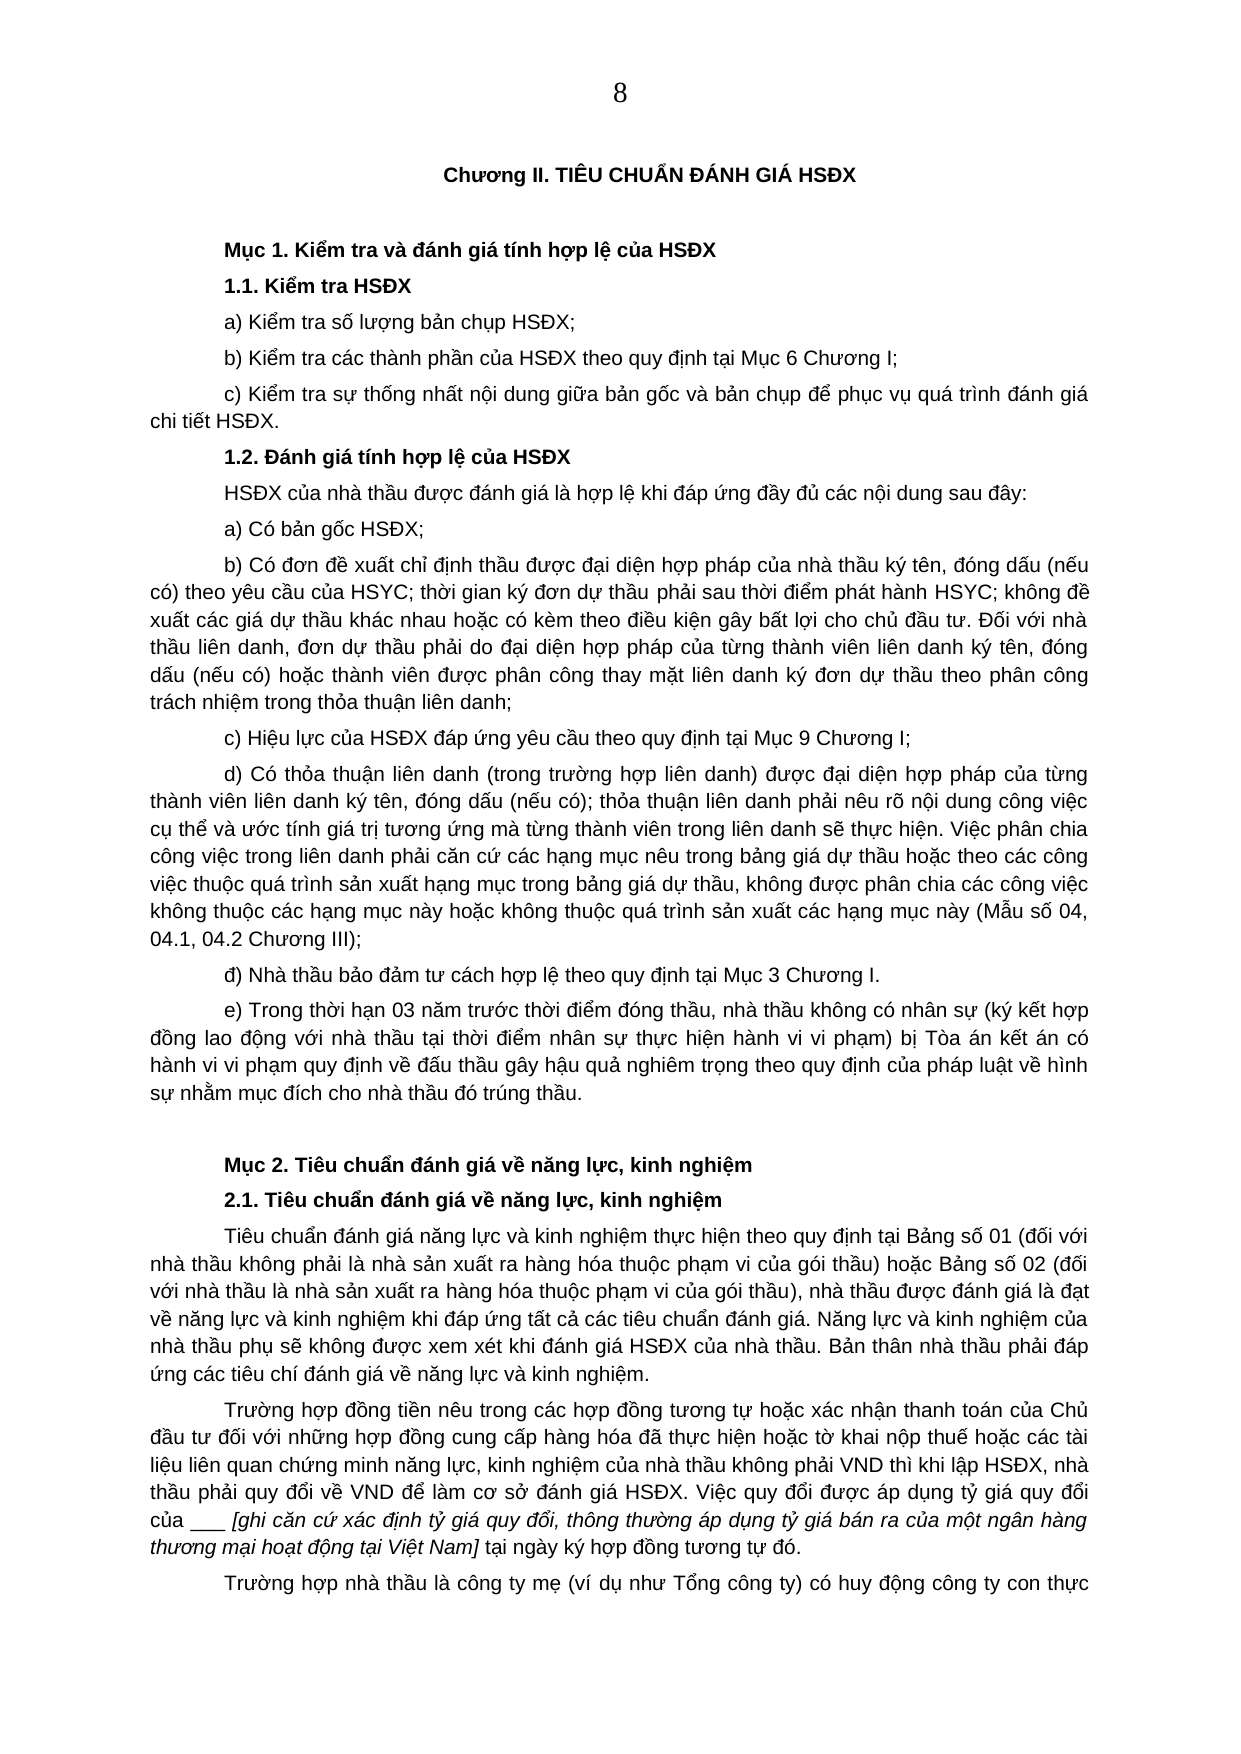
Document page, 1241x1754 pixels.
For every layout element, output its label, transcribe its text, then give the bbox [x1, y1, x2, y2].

text HSĐX của nhà thầu được đánh giá là hợp lệ khi đáp ứng đầy đủ các nội dung sau đây: [150, 481, 1090, 505]
text c) Kiểm tra sự thống nhất nội dung giữa bản gốc và bản chụp để phục vụ quá trình đánh giá chi tiết HSĐX. [150, 382, 1090, 433]
text Mục 2. Tiêu chuẩn đánh giá về năng lực, kinh nghiệm [150, 1152, 1090, 1176]
text a) Kiểm tra số lượng bản chụp HSĐX; [150, 310, 1090, 334]
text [150, 1571, 1090, 1595]
text 1.2. Đánh giá tính hợp lệ của HSĐX [150, 445, 1090, 469]
text 2.1. Tiêu chuẩn đánh giá về năng lực, kinh nghiệm [150, 1188, 1090, 1212]
text b) Có đơn đề xuất chỉ định thầu được đại diện hợp pháp của nhà thầu ký tên, đóng dấu (nếu có) theo yêu cầu của HSYC; thời gian ký đơn dự thầu phải sau thời điểm phát hành HSYC; không đề xuất các giá dự thầu khác nhau hoặc có kèm theo điều kiện gây bất lợi cho chủ đầu tư. Đối với nhà thầu liên danh, đơn dự thầu phải do đại diện hợp pháp của từng thành viên liên danh ký tên, đóng dấu (nếu có) hoặc thành viên được phân công thay mặt liên danh ký đơn dự thầu theo phân công trách nhiệm trong thỏa thuận liên danh; [150, 552, 1090, 714]
text 1.1. Kiểm tra HSĐX [150, 274, 1090, 298]
text b) Kiểm tra các thành phần của HSĐX theo quy định tại Mục 6 Chương I; [150, 346, 1090, 370]
text đ) Nhà thầu bảo đảm tư cách hợp lệ theo quy định tại Mục 3 Chương I. [150, 962, 1090, 986]
text c) Hiệu lực của HSĐX đáp ứng yêu cầu theo quy định tại Mục 9 Chương I; [150, 726, 1090, 750]
text Tiêu chuẩn đánh giá năng lực và kinh nghiệm thực hiện theo quy định tại Bảng số 01 (đối với nhà thầu không phải là nhà sản xuất ra hàng hóa thuộc phạm vi của gói thầu) hoặc Bảng số 02 (đối với nhà thầu là nhà sản xuất ra hàng hóa thuộc phạm vi của gói thầu), nhà thầu được đánh giá là đạt về năng lực và kinh nghiệm khi đáp ứng tất cả các tiêu chuẩn đánh giá. Năng lực và kinh nghiệm của nhà thầu phụ sẽ không được xem xét khi đánh giá HSĐX của nhà thầu. Bản thân nhà thầu phải đáp ứng các tiêu chí đánh giá về năng lực và kinh nghiệm. [150, 1224, 1090, 1386]
subtitle Chương II. TIÊU CHUẨN ĐÁNH GIÁ HSĐX [150, 162, 1090, 186]
text Mục 1. Kiểm tra và đánh giá tính hợp lệ của HSĐX [150, 238, 1090, 262]
text d) Có thỏa thuận liên danh (trong trường hợp liên danh) được đại diện hợp pháp của từng thành viên liên danh ký tên, đóng dấu (nếu có); thỏa thuận liên danh phải nêu rõ nội dung công việc cụ thể và ước tính giá trị tương ứng mà từng thành viên trong liên danh sẽ thực hiện. Việc phân chia công việc trong liên danh phải căn cứ các hạng mục nêu trong bảng giá dự thầu hoặc theo các công việc thuộc quá trình sản xuất hạng mục trong bảng giá dự thầu, không được phân chia các công việc không thuộc các hạng mục này hoặc không thuộc quá trình sản xuất các hạng mục này (Mẫu số 04, 04.1, 04.2 Chương III); [150, 762, 1090, 951]
text Trường hợp đồng tiền nêu trong các hợp đồng tương tự hoặc xác nhận thanh toán của Chủ đầu tư đối với những hợp đồng cung cấp hàng hóa đã thực hiện hoặc tờ khai nộp thuế hoặc các tài liệu liên quan chứng minh năng lực, kinh nghiệm của nhà thầu không phải VND thì khi lập HSĐX, nhà thầu phải quy đổi về VND để làm cơ sở đánh giá HSĐX. Việc quy đổi được áp dụng tỷ giá quy đổi của ___ [ghi căn cứ xác định tỷ giá quy đổi, thông thường áp dụng tỷ giá bán ra của một ngân hàng thương mại hoạt động tại Việt Nam] tại ngày ký hợp đồng tương tự đó. [150, 1397, 1090, 1559]
text a) Có bản gốc HSĐX; [150, 517, 1090, 541]
text e) Trong thời hạn 03 năm trước thời điểm đóng thầu, nhà thầu không có nhân sự (ký kết hợp đồng lao động với nhà thầu tại thời điểm nhân sự thực hiện hành vi vi phạm) bị Tòa án kết án có hành vi vi phạm quy định về đấu thầu gây hậu quả nghiêm trọng theo quy định của pháp luật về hình sự nhằm mục đích cho nhà thầu đó trúng thầu. [150, 998, 1090, 1105]
